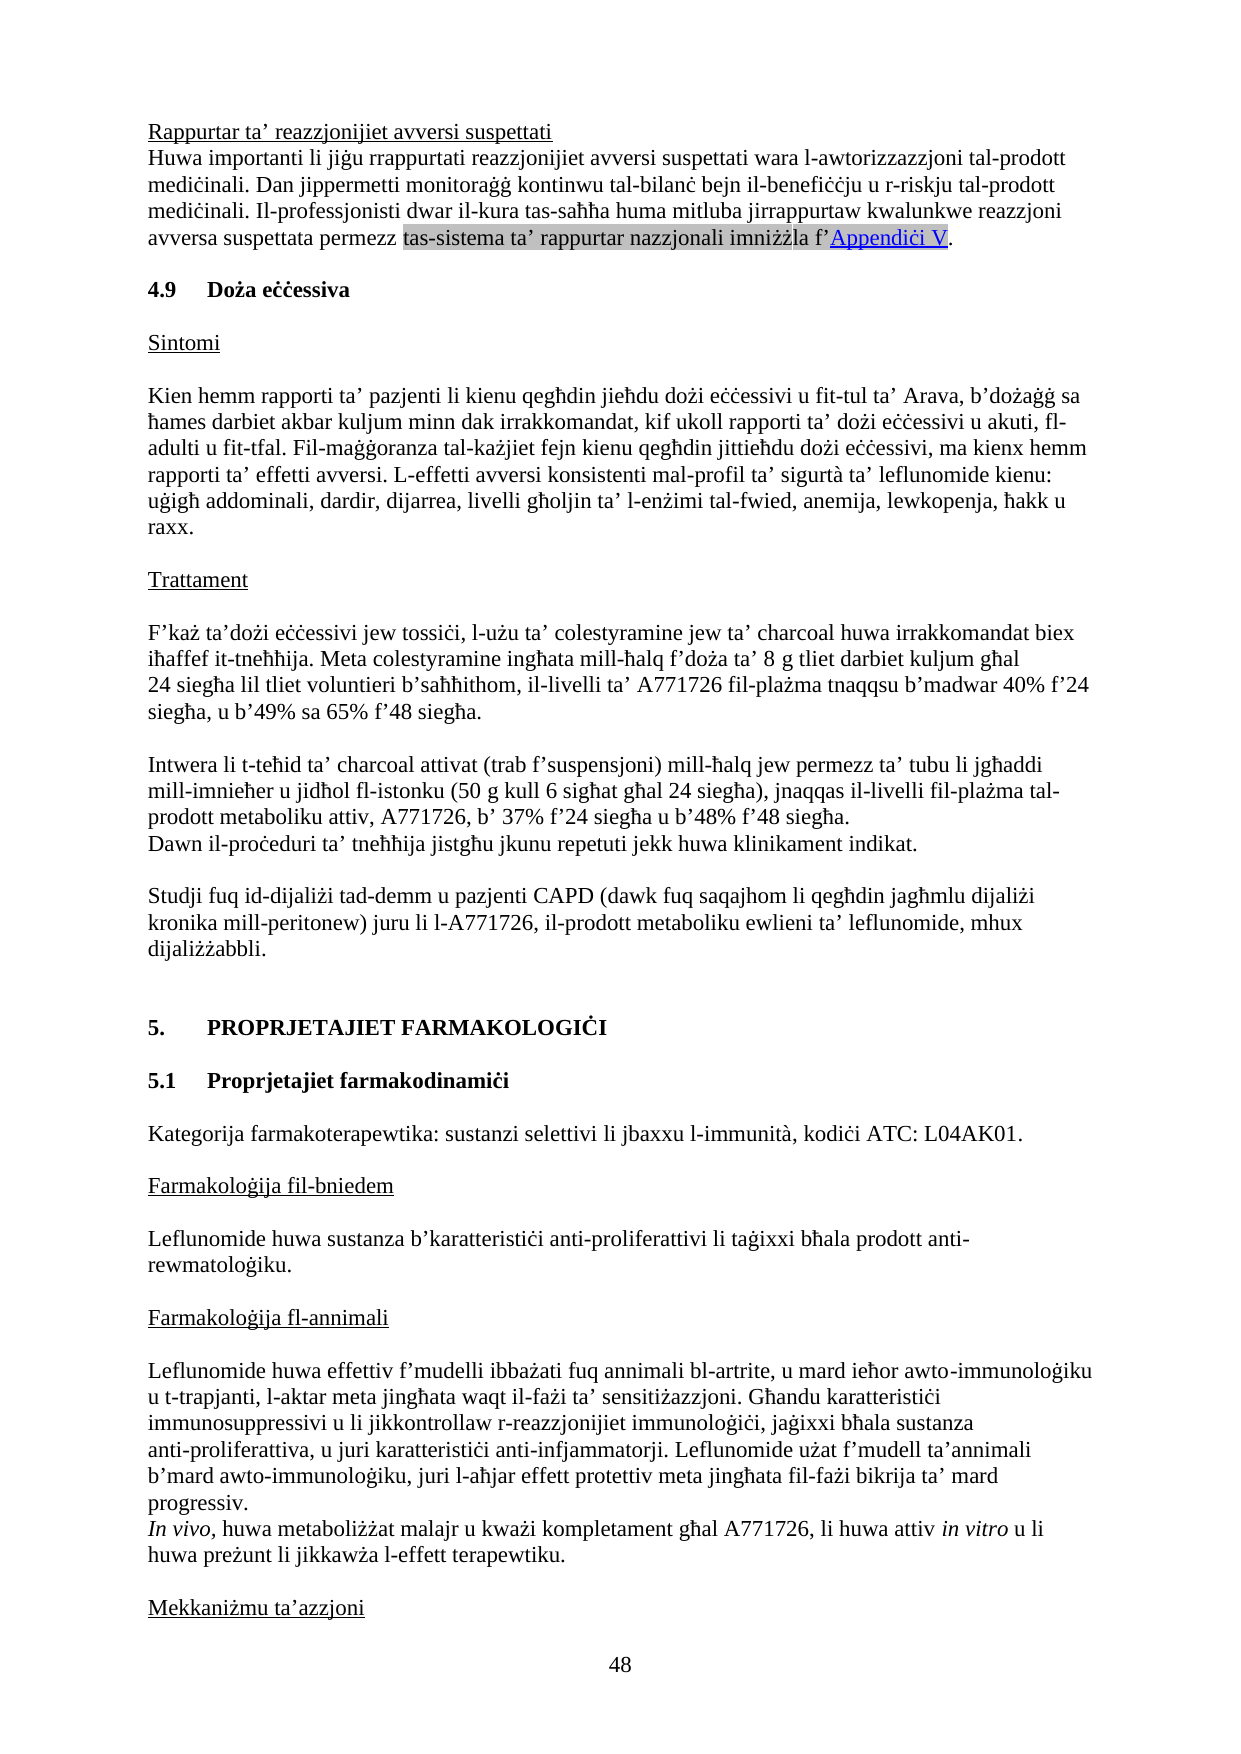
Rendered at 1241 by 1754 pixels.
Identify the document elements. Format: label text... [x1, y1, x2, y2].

text Dawn il-proċeduri ta’ tneħħija jistgħu jkunu repetuti jekk huwa klinikament indikat. [148, 830, 1092, 856]
text Farmakoloġija fl-annimali [148, 1304, 1092, 1330]
text Sintomi [148, 329, 1092, 355]
text Trattament [148, 566, 1092, 592]
text Rappurtar ta’ reazzjonijiet avversi suspettati [148, 118, 1092, 144]
text 5.1 Proprjetajiet farmakodinamiċi [148, 1067, 1092, 1093]
text 4.9 Doża eċċessiva [148, 276, 1092, 303]
text Mekkaniżmu ta’azzjoni [148, 1594, 1092, 1620]
text Leflunomide huwa sustanza b’karatteristiċi anti-proliferattivi li taġixxi bħala prodott anti-rewmatoloġiku. [148, 1225, 1092, 1278]
text Farmakoloġija fil-bniedem [148, 1172, 1092, 1199]
text Kien hemm rapporti ta’ pazjenti li kienu qegħdin jieħdu dożi eċċessivi u fit-tul ta’ Arava, b’dożaġġ sa ħames darbiet akbar kuljum minn dak irrakkomandat, kif ukoll rapporti ta’ dożi eċċessivi u akuti, fl-adulti u fit-tfal. Fil-maġġoranza tal-każjiet fejn kienu qegħdin jittieħdu dożi eċċessivi, ma kienx hemm rapporti ta’ effetti avversi. L-effetti avversi konsistenti mal-profil ta’ sigurtà ta’ leflunomide kienu: uġigħ addominali, dardir, dijarrea, livelli għoljin ta’ l-enżimi tal-fwied, anemija, lewkopenja, ħakk u raxx. [148, 382, 1092, 540]
text Studji fuq id-dijaliżi tad-demm u pazjenti CAPD (dawk fuq saqajhom li qegħdin jagħmlu dijaliżi kronika mill-peritonew) juru li l-A771726, il-prodott metaboliku ewlieni ta’ leflunomide, mhux dijaliżżabbli. [148, 882, 1092, 961]
text Intwera li t-teħid ta’ charcoal attivat (trab f’suspensjoni) mill-ħalq jew permezz ta’ tubu li jgħaddi mill-imnieħer u jidħol fl-istonku (50 g kull 6 sigħat għal 24 siegħa), jnaqqas il-livelli fil-plażma tal-prodott metaboliku attiv, A771726, b’ 37% f’24 siegħa u b’48% f’48 siegħa. [148, 751, 1092, 830]
text Huwa importanti li jiġu rrappurtati reazzjonijiet avversi suspettati wara l-awtorizzazzjoni tal-prodott mediċinali. Dan jippermetti monitoraġġ kontinwu tal-bilanċ bejn il-benefiċċju u r-riskju tal-prodott mediċinali. Il-professjonisti dwar il-kura tas-saħħa huma mitluba jirrappurtaw kwalunkwe reazzjoni avversa suspettata permezz tas-sistema ta’ rappurtar nazzjonali imniżżla f’Appendiċi V. [148, 144, 1092, 250]
text Leflunomide huwa effettiv f’mudelli ibbażati fuq annimali bl-artrite, u mard ieħor awto-immunoloġiku u t-trapjanti, l-aktar meta jingħata waqt il-fażi ta’ sensitiżazzjoni. Għandu karatteristiċi immunosuppressivi u li jikkontrollaw r-reazzjonijiet immunoloġiċi, jaġixxi bħala sustanza anti-proliferattiva, u juri karatteristiċi anti-infjammatorji. Leflunomide użat f’mudell ta’annimali b’mard awto-immunoloġiku, juri l-aħjar effett protettiv meta jingħata fil-fażi bikrija ta’ mard progressiv. [148, 1357, 1092, 1515]
text In vivo, huwa metaboliżżat malajr u kważi kompletament għal A771726, li huwa attiv in vitro u li huwa preżunt li jikkawża l-effett terapewtiku. [148, 1515, 1092, 1568]
text Kategorija farmakoterapewtika: sustanzi selettivi li jbaxxu l-immunità, kodiċi ATC: L04AK01. [148, 1119, 1092, 1146]
text 5. PROPRJETAJIET FARMAKOLOGIĊI [148, 1014, 1092, 1041]
text F’każ ta’dożi eċċessivi jew tossiċi, l-użu ta’ colestyramine jew ta’ charcoal huwa irrakkomandat biex iħaffef it-tneħħija. Meta colestyramine ingħata mill-ħalq f’doża ta’ 8 g tliet darbiet kuljum għal 24 siegħa lil tliet voluntieri b’saħħithom, il-livelli ta’ A771726 fil-plażma tnaqqsu b’madwar 40% f’24 siegħa, u b’49% sa 65% f’48 siegħa. [148, 619, 1092, 724]
